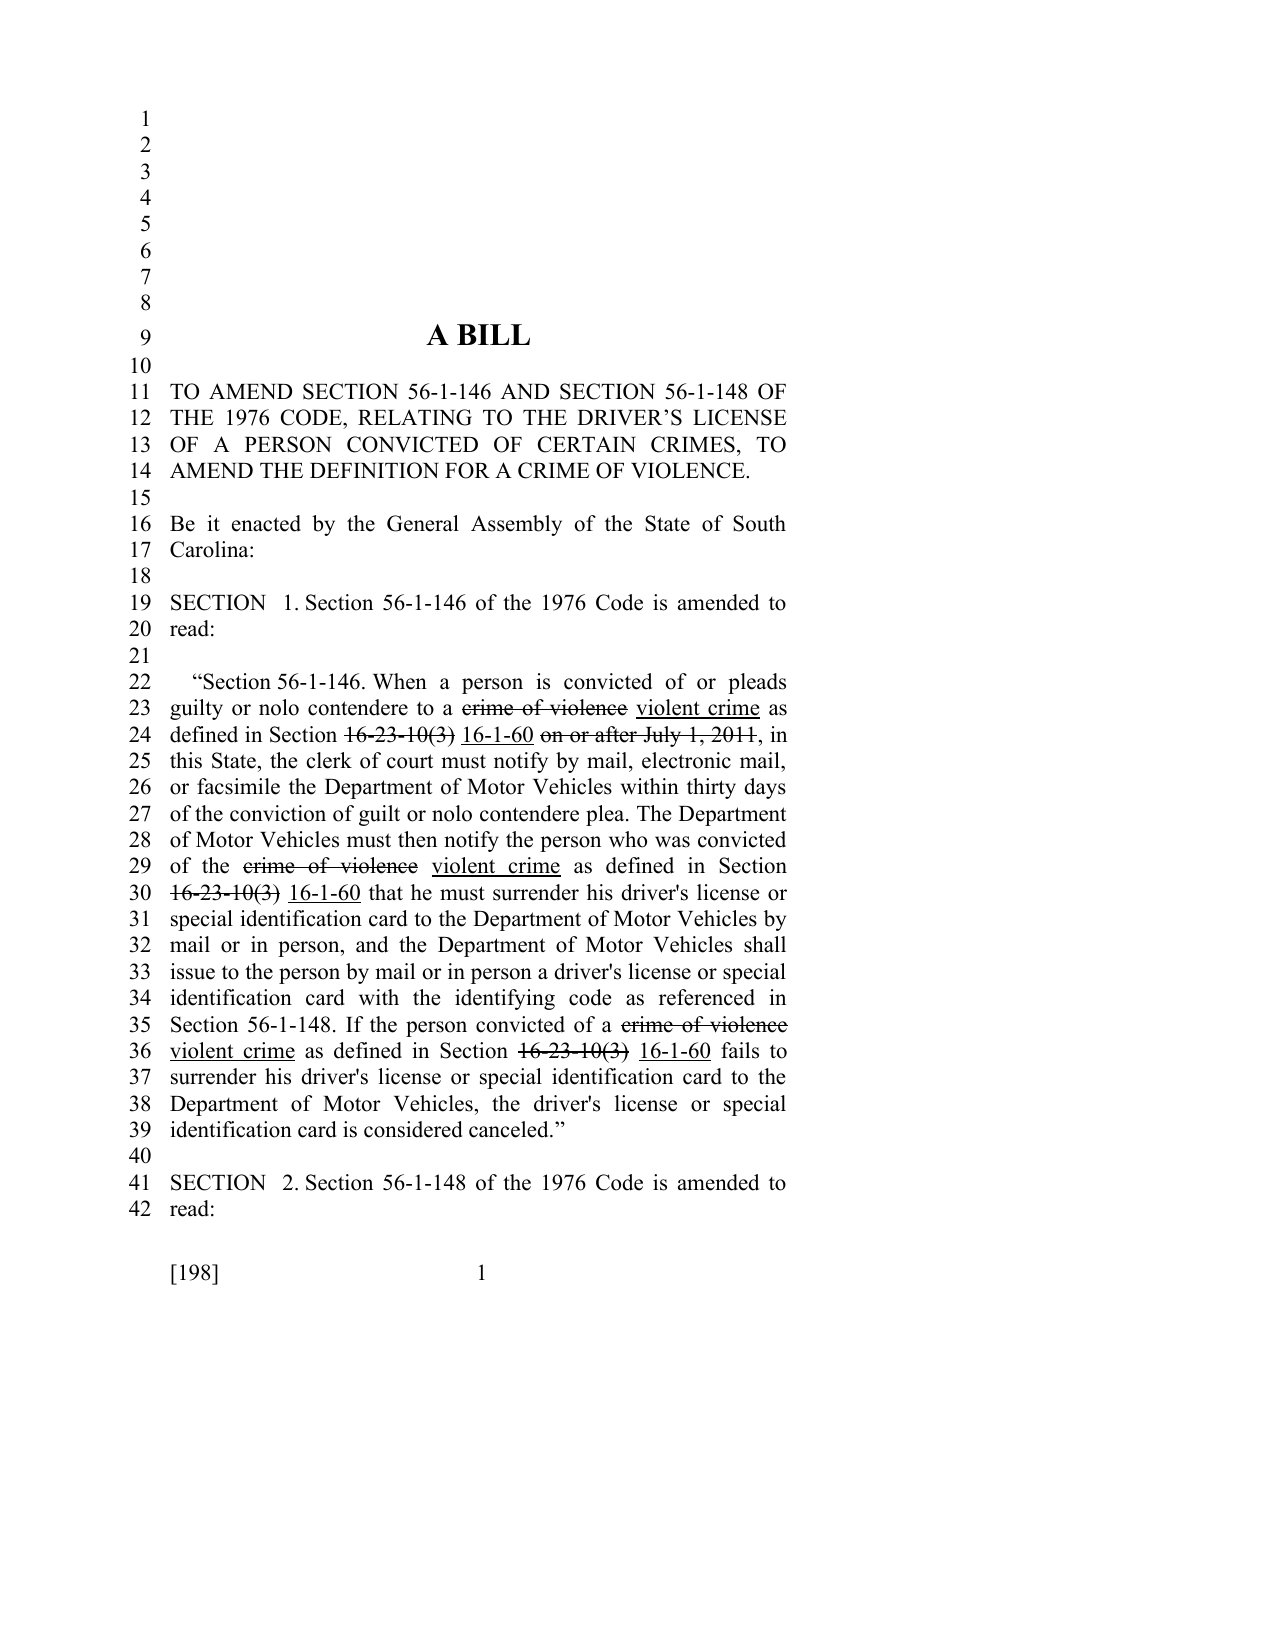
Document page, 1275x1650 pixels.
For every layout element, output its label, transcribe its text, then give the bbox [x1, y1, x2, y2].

text TO AMEND SECTION 56-1-146 AND SECTION 56-1-148 OF THE 1976 CODE, RELATING TO THE DRIVER’S LICENSE OF A PERSON CONVICTED OF CERTAIN CRIMES, TO AMEND THE DEFINITION FOR A CRIME OF VIOLENCE. [169, 378, 787, 483]
text “Section 56-1-146. When a person is convicted of or pleads guilty or nolo contendere to a crime of violence violent crime as defined in Section 16-23-10(3) 16-1-60 on or after July 1, 2011, in this State, the clerk of court must notify by mail, electronic mail, or facsimile the Department of Motor Vehicles within thirty days of the conviction of guilt or nolo contendere plea. The Department of Motor Vehicles must then notify the person who was convicted of the crime of violence violent crime as defined in Section 16-23-10(3) 16-1-60 that he must surrender his driver's license or special identification card to the Department of Motor Vehicles by mail or in person, and the Department of Motor Vehicles shall issue to the person by mail or in person a driver's license or special identification card with the identifying code as referenced in Section 56-1-148. If the person convicted of a crime of violence violent crime as defined in Section 16-23-10(3) 16-1-60 fails to surrender his driver's license or special identification card to the Department of Motor Vehicles, the driver's license or special identification card is considered canceled.” [169, 668, 787, 1142]
text A BILL [169, 316, 787, 352]
text SECTION 1. Section 56-1-146 of the 1976 Code is amended to read: [169, 589, 787, 642]
text Be it enacted by the General Assembly of the State of South Carolina: [169, 510, 787, 563]
text SECTION 2. Section 56-1-148 of the 1976 Code is amended to read: [169, 1169, 787, 1221]
